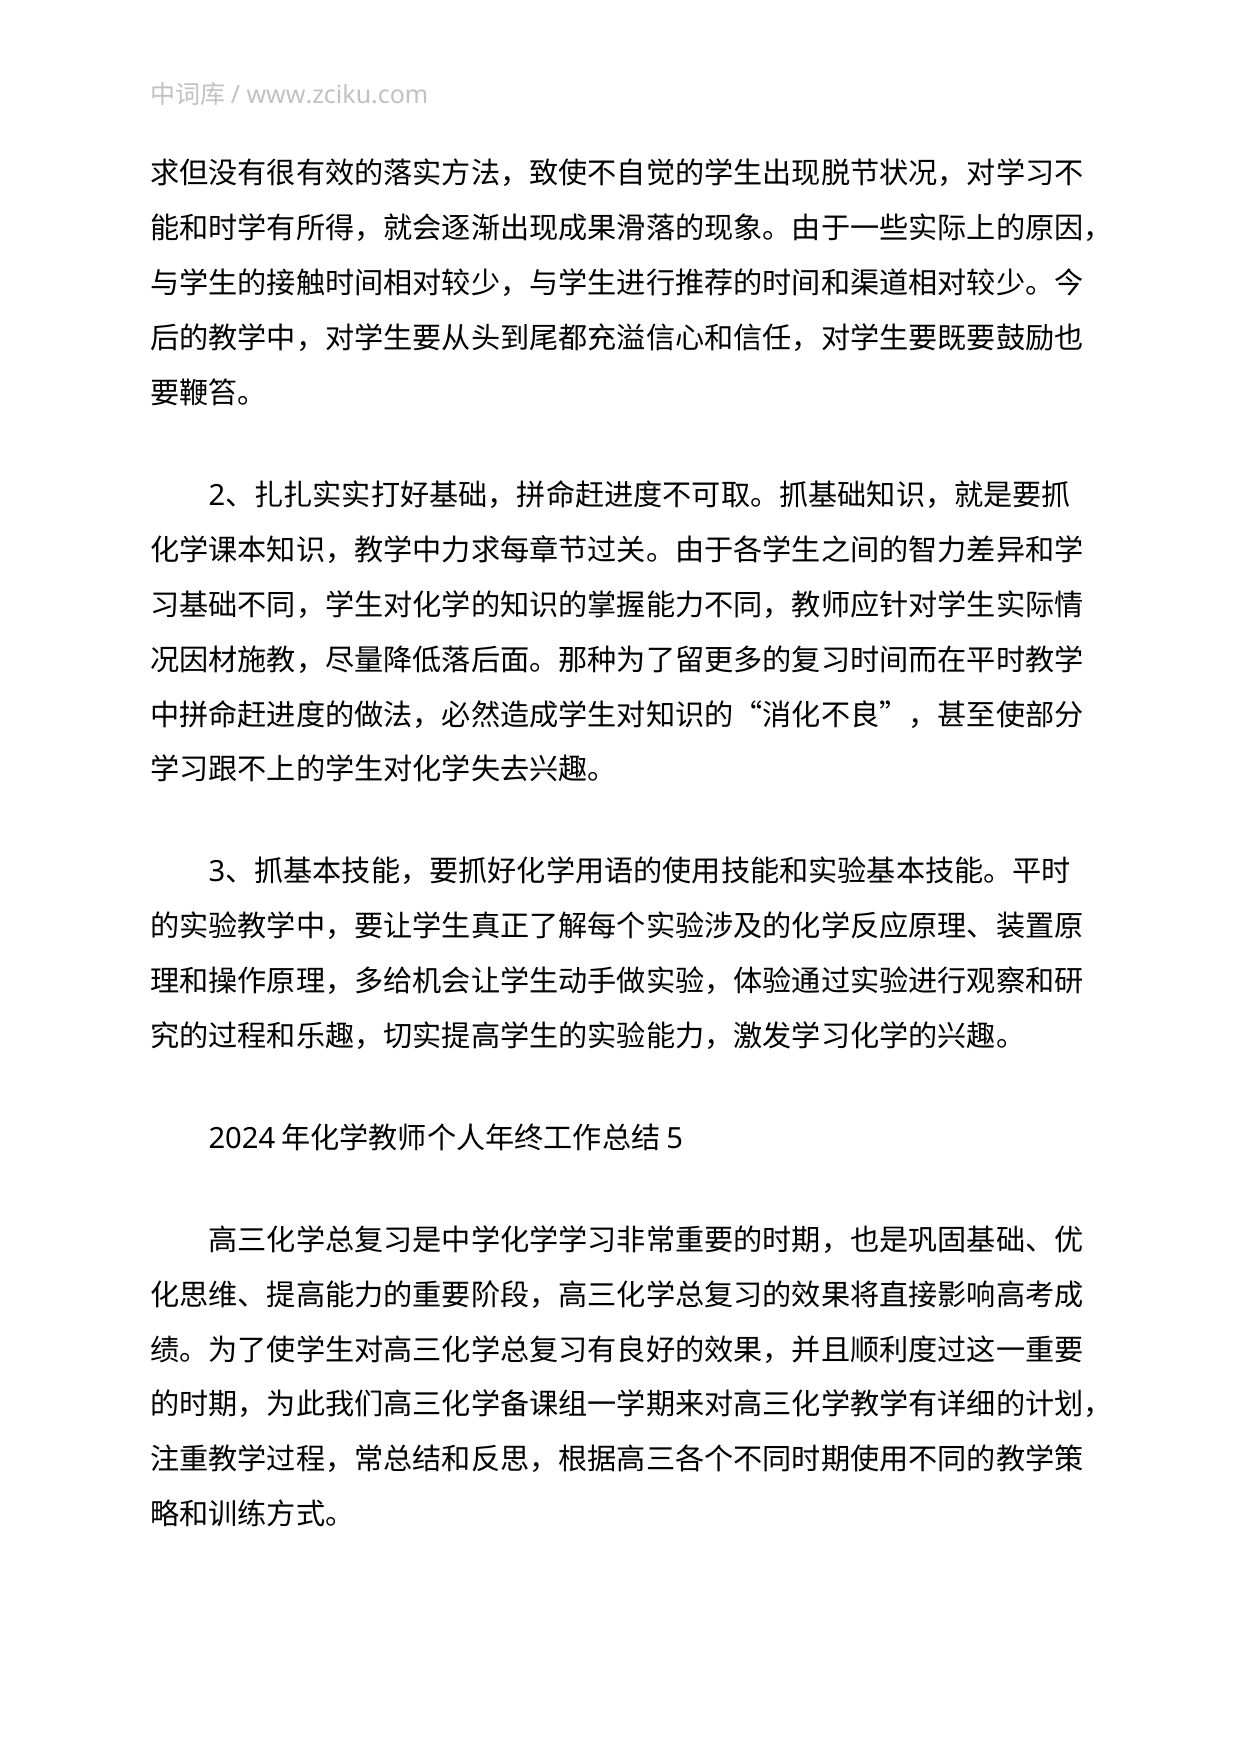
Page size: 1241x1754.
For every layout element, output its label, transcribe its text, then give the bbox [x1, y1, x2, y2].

text 3、抓基本技能，要抓好化学用语的使用技能和实验基本技能。平时的实验教学中，要让学生真正了解每个实验涉及的化学反应原理、装置原理和操作原理，多给机会让学生动手做实验，体验通过实验进行观察和研究的过程和乐趣，切实提高学生的实验能力，激发学习化学的兴趣。 [150, 848, 1090, 1055]
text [150, 150, 1090, 412]
text 高三化学总复习是中学化学学习非常重要的时期，也是巩固基础、优化思维、提高能力的重要阶段，高三化学总复习的效果将直接影响高考成绩。为了使学生对高三化学总复习有良好的效果，并且顺利度过这一重要的时期，为此我们高三化学备课组一学期来对高三化学教学有详细的计划，注重教学过程，常总结和反思，根据高三各个不同时期使用不同的教学策略和训练方式。 [150, 1216, 1090, 1533]
text 2、扎扎实实打好基础，拼命赶进度不可取。抓基础知识，就是要抓化学课本知识，教学中力求每章节过关。由于各学生之间的智力差异和学习基础不同，学生对化学的知识的掌握能力不同，教师应针对学生实际情况因材施教，尽量降低落后面。那种为了留更多的复习时间而在平时教学中拼命赶进度的做法，必然造成学生对知识的“消化不良”，甚至使部分学习跟不上的学生对化学失去兴趣。 [150, 471, 1090, 788]
text 2024年化学教师个人年终工作总结5 [150, 1114, 1090, 1157]
